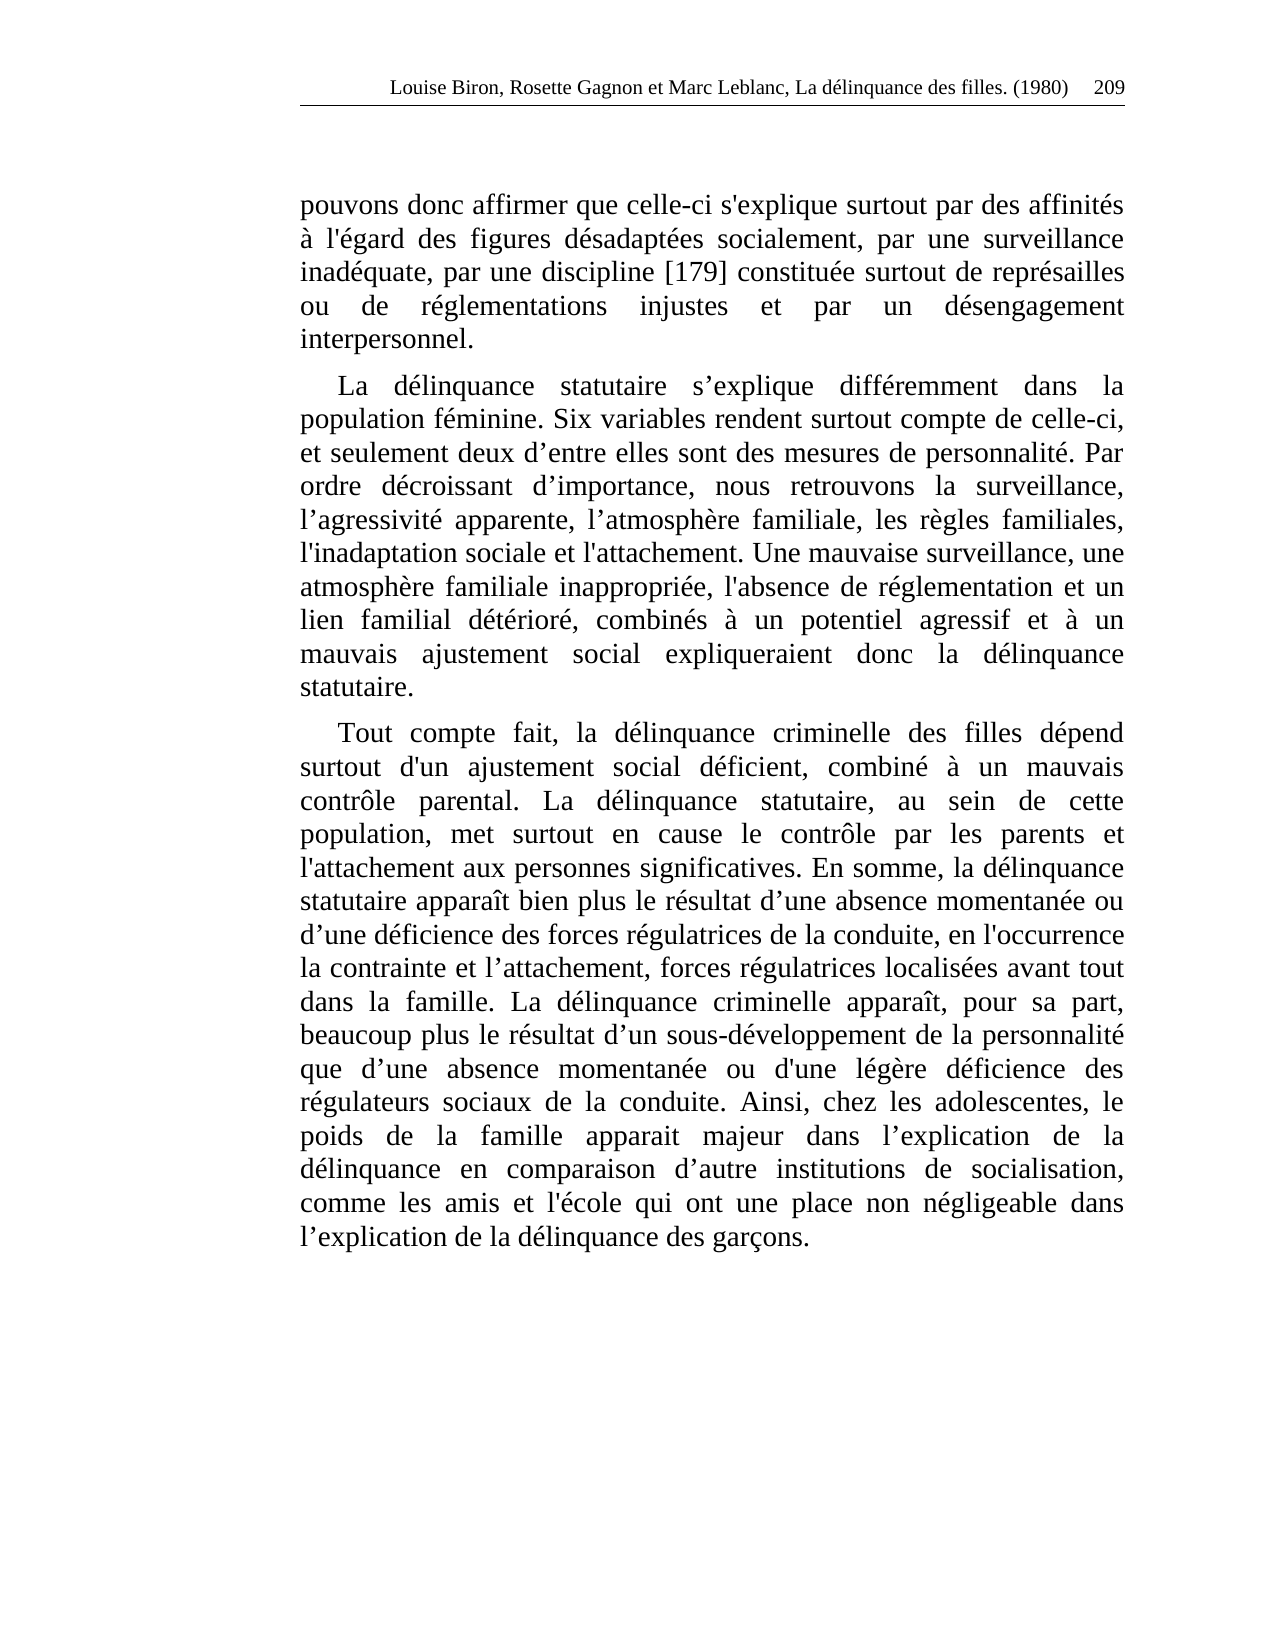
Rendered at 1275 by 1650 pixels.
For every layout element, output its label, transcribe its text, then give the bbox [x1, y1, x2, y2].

text La délinquance statutaire s’explique différemment dans la population féminine. Six variables rendent surtout compte de celle-ci, et seulement deux d’entre elles sont des mesures de personnalité. Par ordre décroissant d’importance, nous retrouvons la surveillance, l’agressivité apparente, l’atmosphère familiale, les règles familiales, l'inadaptation sociale et l'attachement. Une mauvaise surveillance, une atmosphère familiale inappropriée, l'absence de réglementation et un lien familial détérioré, combinés à un potentiel agressif et à un mauvais ajustement social expliqueraient donc la délinquance statutaire. [300, 368, 1125, 703]
text Tout compte fait, la délinquance criminelle des filles dépend surtout d'un ajustement social déficient, combiné à un mauvais contrôle parental. La délinquance statutaire, au sein de cette population, met surtout en cause le contrôle par les parents et l'attachement aux personnes significatives. En somme, la délinquance statutaire apparaît bien plus le résultat d’une absence momentanée ou d’une déficience des forces régulatrices de la conduite, en l'occurrence la contrainte et l’attachement, forces régulatrices localisées avant tout dans la famille. La délinquance criminelle apparaît, pour sa part, beaucoup plus le résultat d’un sous-développement de la personnalité que d’une absence momentanée ou d'une légère déficience des régulateurs sociaux de la conduite. Ainsi, chez les adolescentes, le poids de la famille apparait majeur dans l’explication de la délinquance en comparaison d’autre institutions de socialisation, comme les amis et l'école qui ont une place non négligeable dans l’explication de la délinquance des garçons. [300, 716, 1125, 1252]
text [300, 187, 1125, 355]
